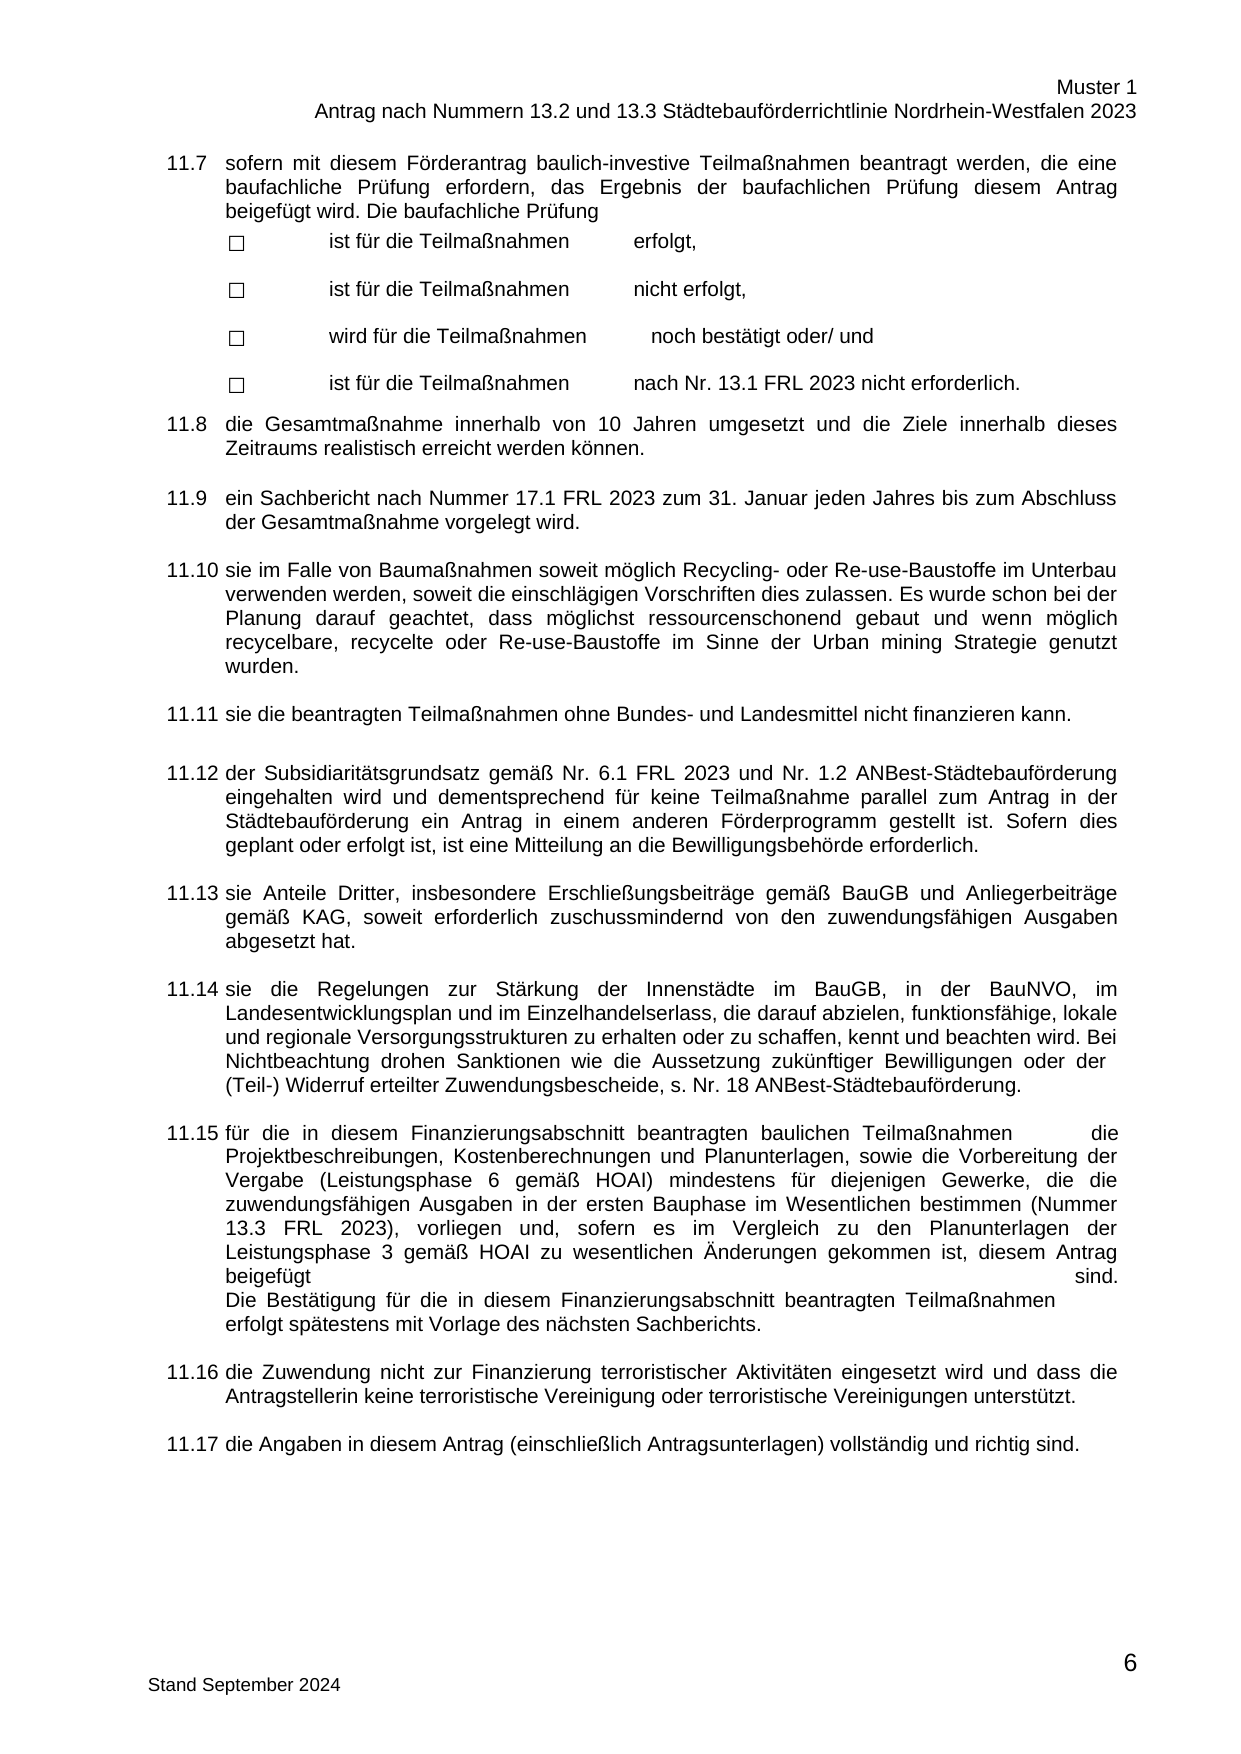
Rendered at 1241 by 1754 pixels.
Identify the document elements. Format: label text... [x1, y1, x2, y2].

table_cell [155, 270, 318, 317]
table_cell die Zuwendung nicht zur Finanzierung terroristischer Aktivitäten eingesetzt wird und dass die Antragstellerin keine terroristische Vereinigung oder terroristische Vereinigungen unterstützt. [155, 1360, 1130, 1432]
table_cell sie die beantragten Teilmaßnahmen ohne Bundes- und Landesmittel nicht finanzieren kann. [155, 702, 1130, 761]
table_cell der Subsidiaritätsgrundsatz gemäß Nr. 6.1 FRL 2023 und Nr. 1.2 ANBest-Städtebauförderung eingehalten wird und dementsprechend für keine Teilmaßnahme parallel zum Antrag in der Städtebauförderung ein Antrag in einem anderen Förderprogramm gestellt ist. Sofern dies geplant oder erfolgt ist, ist eine Mitteilung an die Bewilligungsbehörde erforderlich. [155, 761, 1130, 881]
table_cell ist für die Teilmaßnahmen erfolgt, [318, 223, 1130, 270]
table_cell ist für die Teilmaßnahmen nach Nr. 13.1 FRL 2023 nicht erforderlich. [318, 365, 1130, 412]
table_cell für die in diesem Finanzierungsabschnitt beantragten baulichen Teilmaßnahmen die Projektbeschreibungen, Kostenberechnungen und Planunterlagen, sowie die Vorbereitung der Vergabe (Leistungsphase 6 gemäß HOAI) mindestens für diejenigen Gewerke, die die zuwendungsfähigen Ausgaben in der ersten Bauphase im Wesentlichen bestimmen (Nummer 13.3 FRL 2023), vorliegen und, sofern es im Vergleich zu den Planunterlagen der Leistungsphase 3 gemäß HOAI zu wesentlichen Änderungen gekommen ist, diesem Antrag beigefügt sind. Die Bestätigung für die in diesem Finanzierungsabschnitt beantragten Teilmaßnahmen erfolgt spätestens mit Vorlage des nächsten Sachberichts. [155, 1120, 1130, 1360]
table_cell ist für die Teilmaßnahmen nicht erfolgt, [318, 270, 1130, 317]
table_cell ein Sachbericht nach Nummer 17.1 FRL 2023 zum 31. Januar jeden Jahres bis zum Abschluss der Gesamtmaßnahme vorgelegt wird. [155, 486, 1130, 558]
table_cell die Angaben in diesem Antrag (einschließlich Antragsunterlagen) vollständig und richtig sind. [155, 1432, 1130, 1482]
table_cell sie die Regelungen zur Stärkung der Innenstädte im BauGB, in der BauNVO, im Landesentwicklungsplan und im Einzelhandelserlass, die darauf abzielen, funktionsfähige, lokale und regionale Versorgungsstrukturen zu erhalten oder zu schaffen, kennt und beachten wird. Bei Nichtbeachtung drohen Sanktionen wie die Aussetzung zukünftiger Bewilligungen oder der (Teil-) Widerruf erteilter Zuwendungsbescheide, s. Nr. 18 ANBest-Städtebauförderung. [155, 977, 1130, 1120]
table_cell [155, 318, 318, 365]
table_cell sie im Falle von Baumaßnahmen soweit möglich Recycling- oder Re-use-Baustoffe im Unterbau verwenden werden, soweit die einschlägigen Vorschriften dies zulassen. Es wurde schon bei der Planung darauf geachtet, dass möglichst ressourcenschonend gebaut und wenn möglich recycelbare, recycelte oder Re-use-Baustoffe im Sinne der Urban mining Strategie genutzt wurden. [155, 558, 1130, 702]
table_cell die Gesamtmaßnahme innerhalb von 10 Jahren umgesetzt und die Ziele innerhalb dieses Zeitraums realistisch erreicht werden können. [155, 412, 1130, 486]
table_cell sofern mit diesem Förderantrag baulich-investive Teilmaßnahmen beantragt werden, die eine baufachliche Prüfung erfordern, das Ergebnis der baufachlichen Prüfung diesem Antrag beigefügt wird. Die baufachliche Prüfung [155, 151, 1130, 223]
table_cell wird für die Teilmaßnahmen noch bestätigt oder/ und [318, 318, 1130, 365]
table_cell [155, 365, 318, 412]
table_cell [155, 223, 318, 270]
table_cell sie Anteile Dritter, insbesondere Erschließungsbeiträge gemäß BauGB und Anliegerbeiträge gemäß KAG, soweit erforderlich zuschussmindernd von den zuwendungsfähigen Ausgaben abgesetzt hat. [155, 881, 1130, 977]
